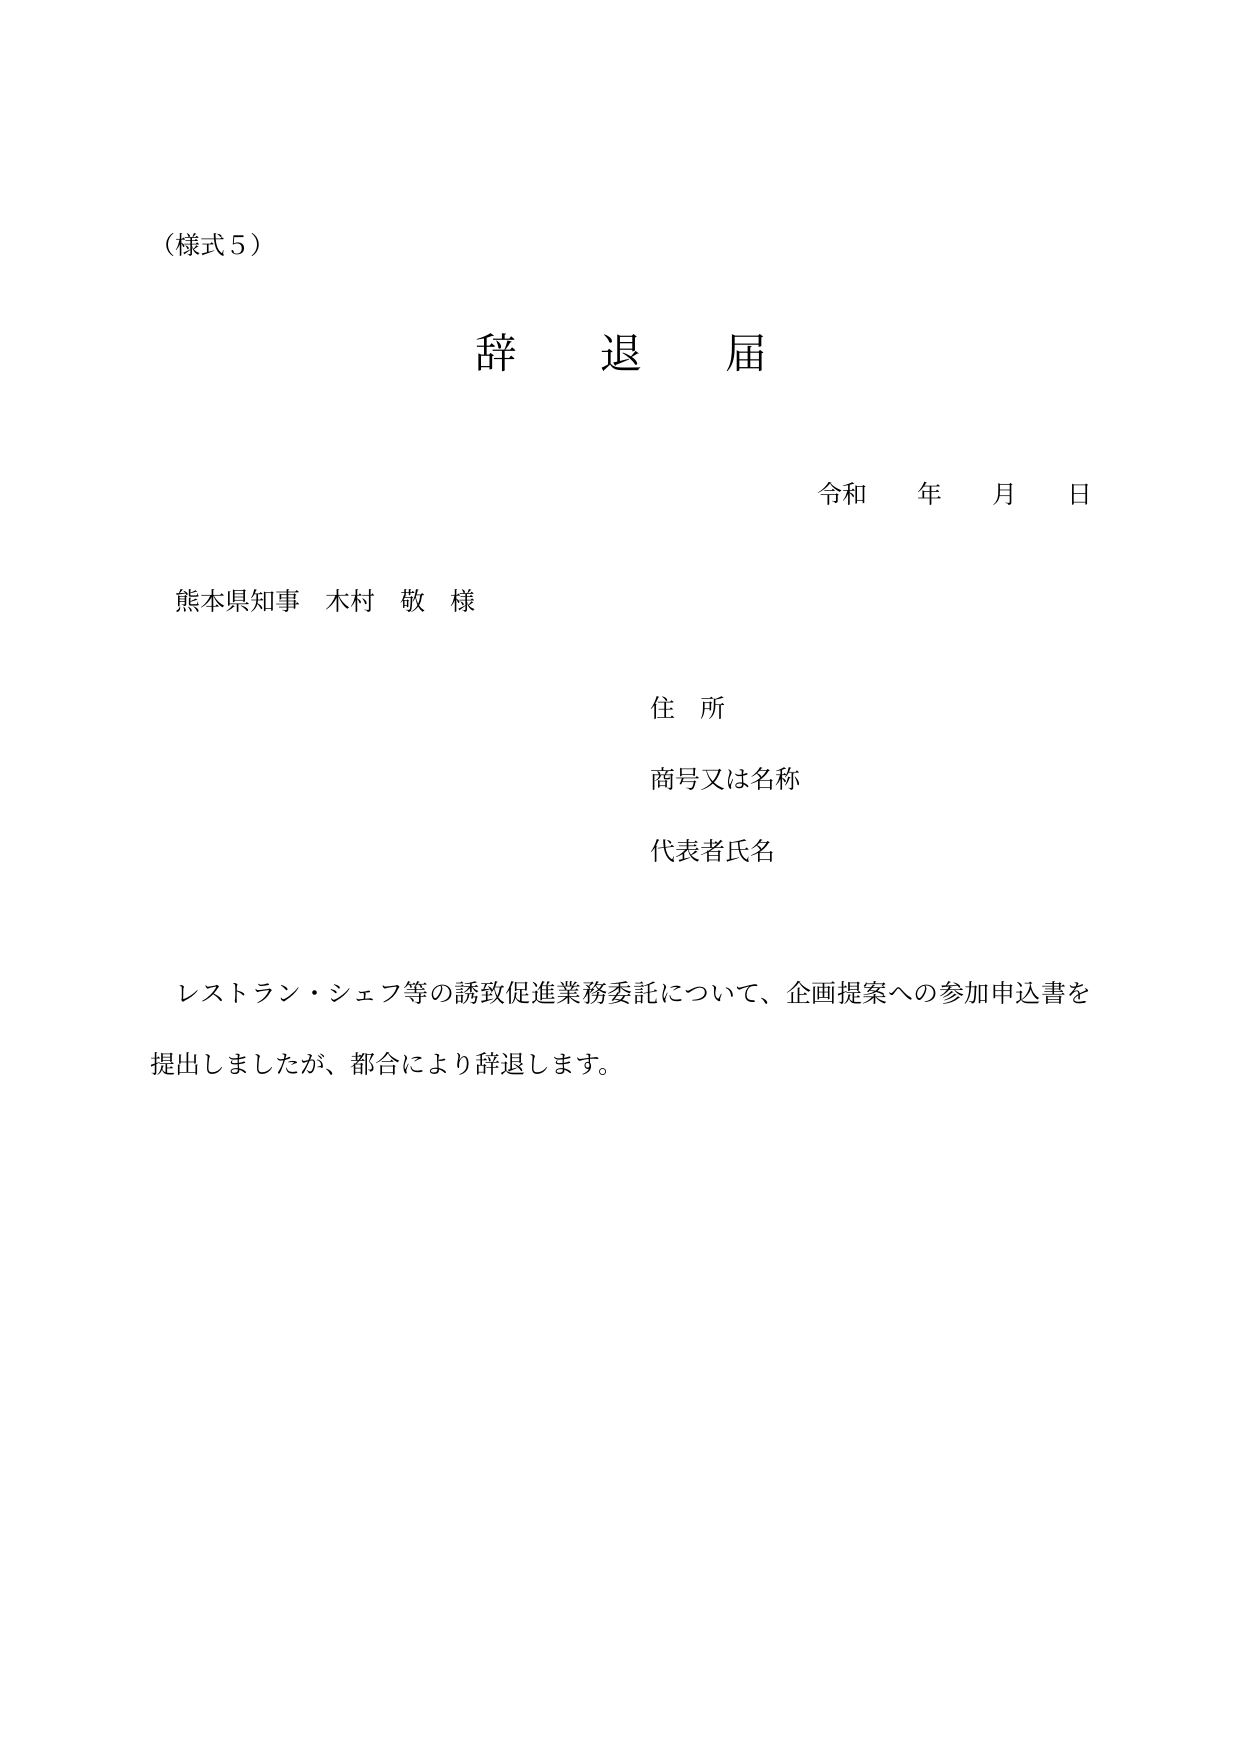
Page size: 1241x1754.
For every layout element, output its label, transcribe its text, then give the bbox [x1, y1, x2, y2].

text （様式５） [150, 208, 1092, 279]
text レストラン・シェフ等の誘致促進業務委託について、企画提案への参加申込書を提出しましたが、都合により辞退します。 [150, 956, 1092, 1099]
text 熊本県知事 木村 敬 様 [150, 564, 1092, 636]
text 住 所 [150, 671, 1005, 743]
text 令和 年 月 日 [150, 458, 1092, 529]
text 辞 退 届 [150, 315, 1092, 386]
text 代表者氏名 [150, 814, 1062, 885]
text 商号又は名称 [150, 743, 1049, 814]
